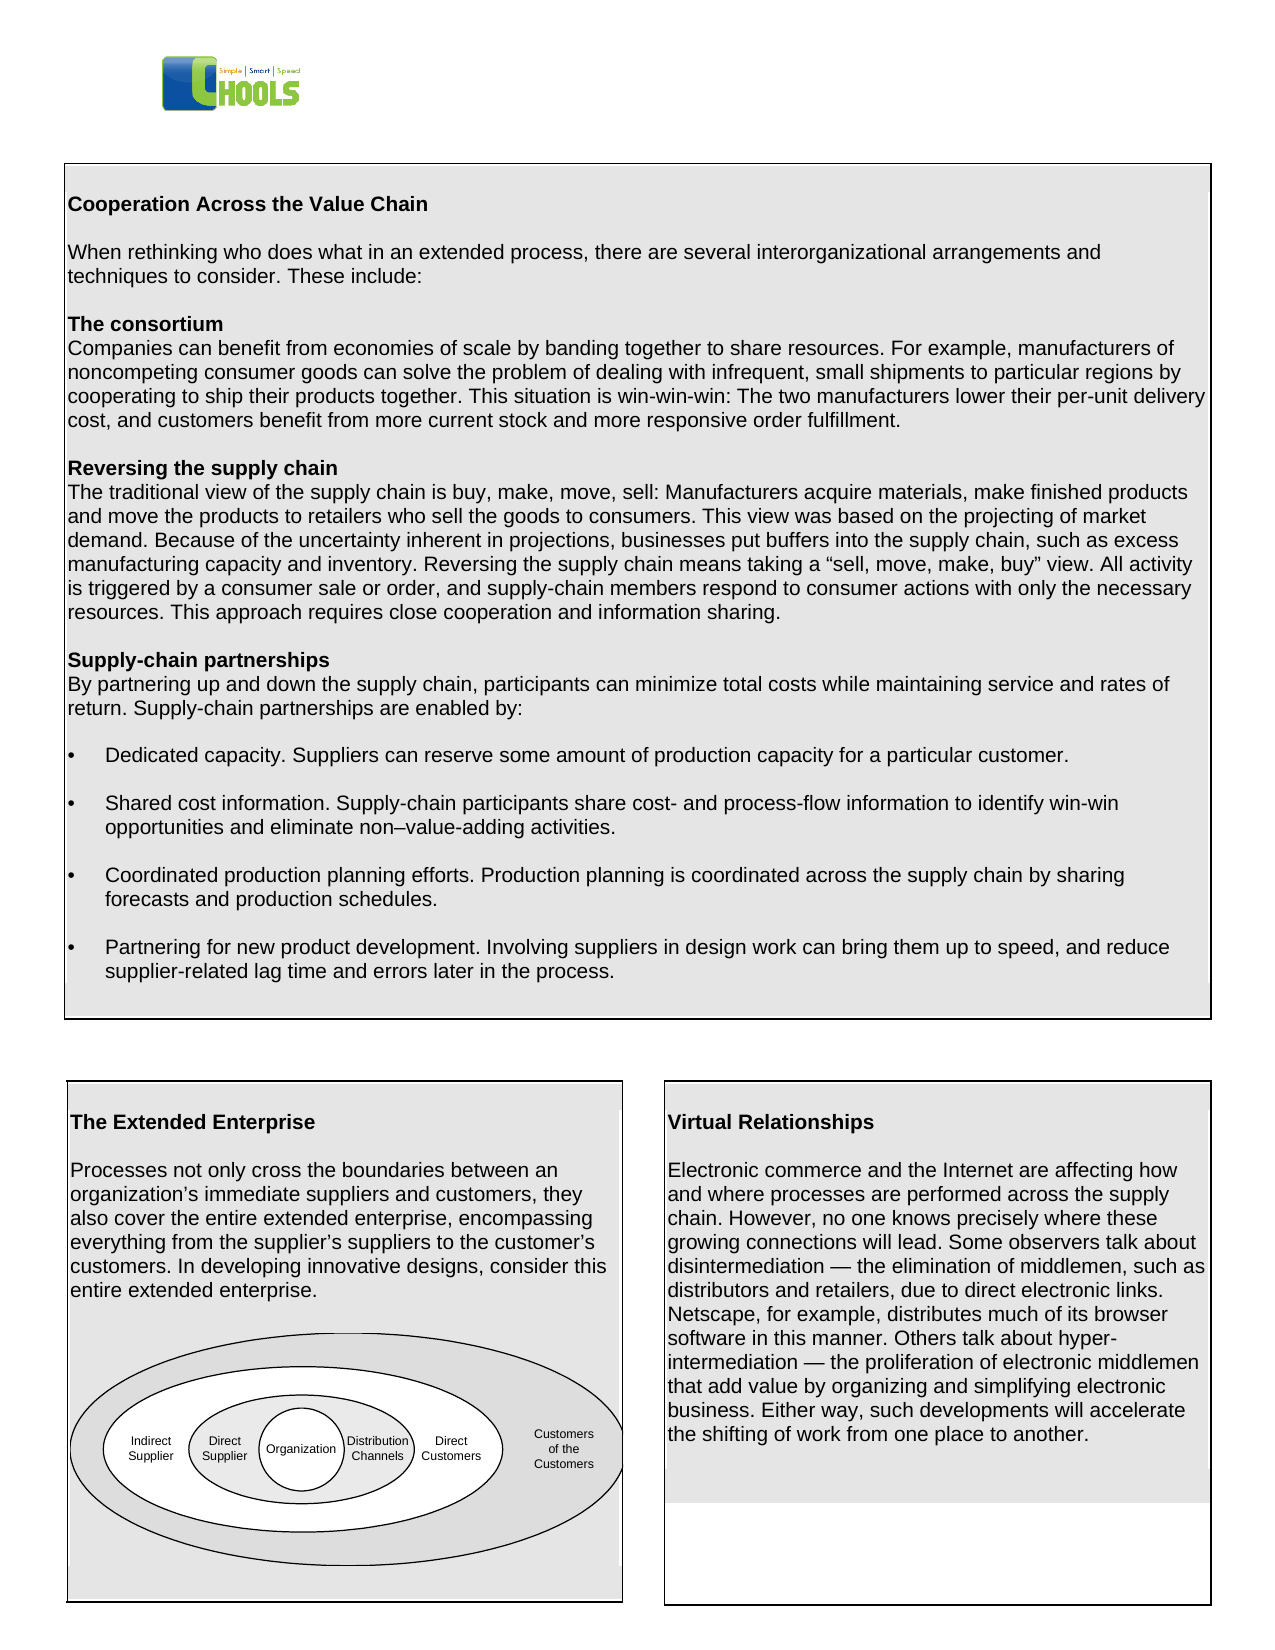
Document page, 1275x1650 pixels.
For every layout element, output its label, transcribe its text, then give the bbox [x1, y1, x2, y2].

text • Dedicated capacity. Suppliers can reserve some amount of production capacity for a particular customer. [67, 743, 1208, 767]
text Companies can benefit from economies of scale by banding together to share resources. For example, manufacturers of noncompeting consumer goods can solve the problem of dealing with infrequent, small shipments to particular regions by cooperating to ship their products together. This situation is win-win-win: The two manufacturers lower their per-unit delivery cost, and customers benefit from more current stock and more responsive order fulfillment. [67, 336, 1208, 432]
text • Partnering for new product development. Involving suppliers in design work can bring them up to speed, and reduce supplier-related lag time and errors later in the process. [67, 935, 1208, 983]
text Supply-chain partnerships [67, 647, 1208, 671]
text By partnering up and down the supply chain, participants can minimize total costs while maintaining service and rates of return. Supply-chain partnerships are enabled by: [67, 671, 1208, 719]
picture [150, 47, 311, 123]
text When rethinking who does what in an extended process, there are several interorganizational arrangements and techniques to consider. These include: [67, 240, 1208, 288]
text Reversing the supply chain [67, 456, 1208, 480]
text The traditional view of the supply chain is buy, make, move, sell: Manufacturers acquire materials, make finished products and move the products to retailers who sell the goods to consumers. This view was based on the projecting of market demand. Because of the uncertainty inherent in projections, businesses put buffers into the supply chain, such as excess manufacturing capacity and inventory. Reversing the supply chain means taking a “sell, move, make, buy” view. All activity is triggered by a consumer sale or order, and supply-chain members respond to consumer actions with only the necessary resources. This approach requires close cooperation and information sharing. [67, 480, 1208, 623]
text Virtual Relationships [667, 1110, 1208, 1134]
text The Extended Enterprise [70, 1110, 619, 1134]
text • Coordinated production planning efforts. Production planning is coordinated across the supply chain by sharing forecasts and production schedules. [67, 863, 1208, 911]
text Processes not only cross the boundaries between an organization’s immediate suppliers and customers, they also cover the entire extended enterprise, encompassing everything from the supplier’s suppliers to the customer’s customers. In developing innovative designs, consider this entire extended enterprise. [70, 1158, 619, 1302]
text Electronic commerce and the Internet are affecting how and where processes are performed across the supply chain. However, no one knows precisely where these growing connections will lead. Some observers talk about disintermediation — the elimination of middlemen, such as distributors and retailers, due to direct electronic links. Netscape, for example, distributes much of its browser software in this manner. Others talk about hyper-intermediation — the proliferation of electronic middlemen that add value by organizing and simplifying electronic business. Either way, such developments will accelerate the shifting of work from one place to another. [667, 1158, 1208, 1446]
text The consortium [67, 312, 1208, 336]
text Cooperation Across the Value Chain [67, 192, 1208, 216]
text • Shared cost information. Supply-chain participants share cost- and process-flow information to identify win-win opportunities and eliminate non–value-adding activities. [67, 791, 1208, 839]
